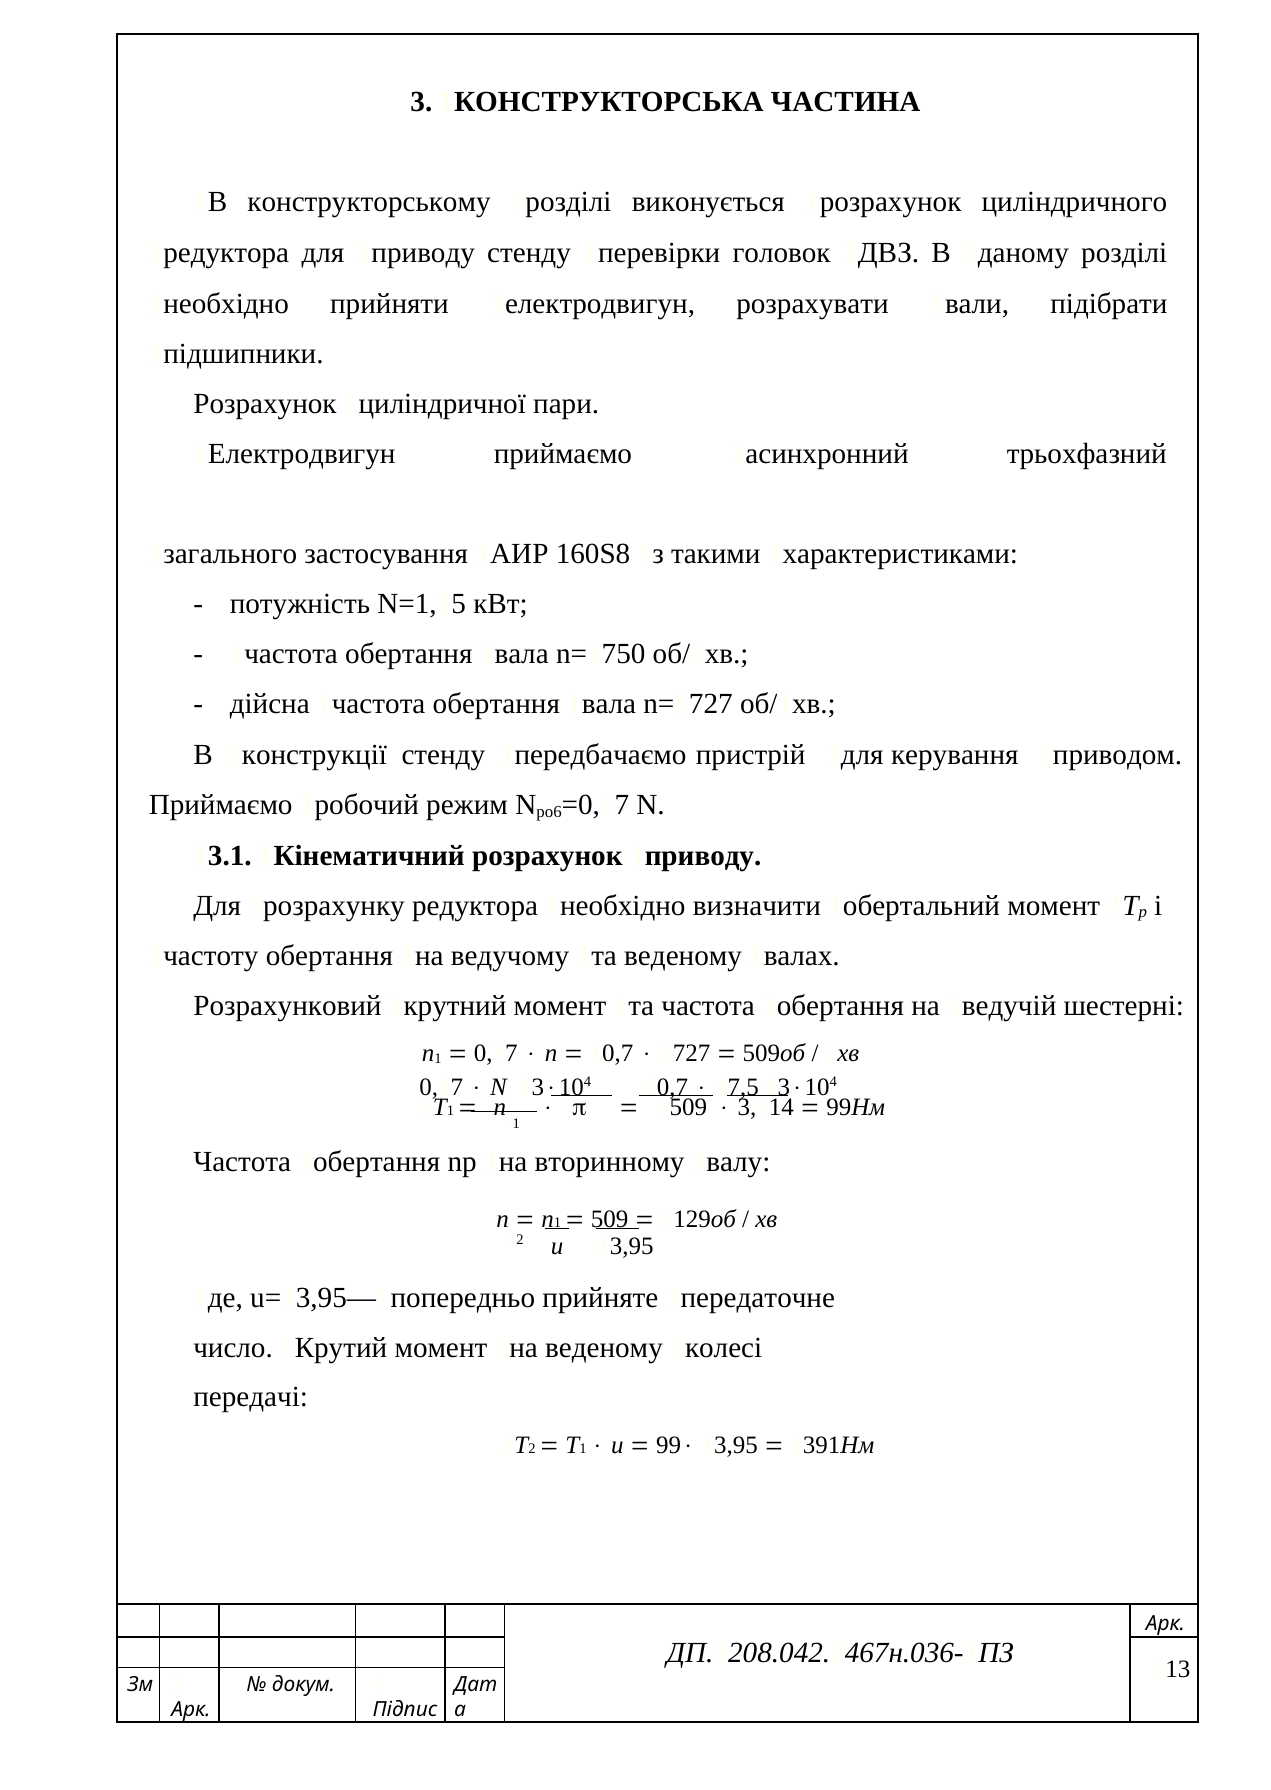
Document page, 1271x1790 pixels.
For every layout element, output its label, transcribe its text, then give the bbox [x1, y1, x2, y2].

table_cell [356, 1638, 444, 1666]
table_cell [118, 1605, 159, 1636]
table_cell [118, 1638, 159, 1666]
table_cell [220, 1638, 355, 1666]
table_cell [446, 1638, 504, 1666]
table_cell [160, 1605, 218, 1636]
table_cell Дата [446, 1668, 504, 1721]
table_cell [356, 1605, 444, 1636]
table_cell [446, 1605, 504, 1636]
table_cell ДП.1208.042.1467н.036-1ПЗ [505, 1605, 1129, 1721]
table_cell Арк. [1131, 1605, 1197, 1636]
table_cell [220, 1605, 355, 1636]
table_cell 1Арк. [160, 1668, 218, 1721]
table_cell № докум. [220, 1668, 355, 1721]
table_cell [160, 1638, 218, 1666]
table_header 3. 1КОНСТРУКТОРСЬКА ЧАСТИНА 1В конструкторському 1розділі виконується 1розрахунок циліндричного 1редуктора для 1приводу стенду 1перевірки головок 1ДВЗ. В 1даному розділі 1необхідно прийняти 1електродвигун, розрахувати 1вали, підібрати 1підшипники. Розрахунок 1циліндричної пари. 1Електродвигун приймаємо 1асинхронний трьохфазний 1загального застосування 1АИР 160S8 1з такими 1характеристиками: потужність N=1,15 кВт; 1частота обертання 1вала n=1750 об/1хв.; дійсна 1частота обертання 1вала n=1727 об/1хв.; В 1конструкції стенду 1передбачаємо пристрій 1для керування 1приводом. Приймаємо 1робочий режим Npo6=0,17 N. 13.1. 1Кінематичний розрахунок 1приводу. Для 1розрахунку редуктора 1необхідно визначити 1обертальний момент 1Тр і 1частоту обертання 1на ведучому 1та веденому 1валах. Розрахунковий 1крутний момент 1та частота 1обертання на 1ведучій шестерні: n1  0,17  n  10,7  1727  509об / 1хв 0,17  N 13104 10,7  17,5 13104 1Т1  n    1509  3,114  99Нм 11 Частота 1обертання np 1на вторинному 1валу: n  n1  509  1129об / хв 12 u 13,95 1де, u=13,95—1попередньо прийняте 1передаточне число. 1Крутий момент 1на веденому 1колесі передачі: 1Т2  Т1  u  99 13,95  1391Нм [118, 35, 1197, 1603]
table_cell Зм [118, 1668, 159, 1721]
table_cell 113 [1131, 1638, 1197, 1721]
table_cell 1Підпис [356, 1668, 444, 1721]
